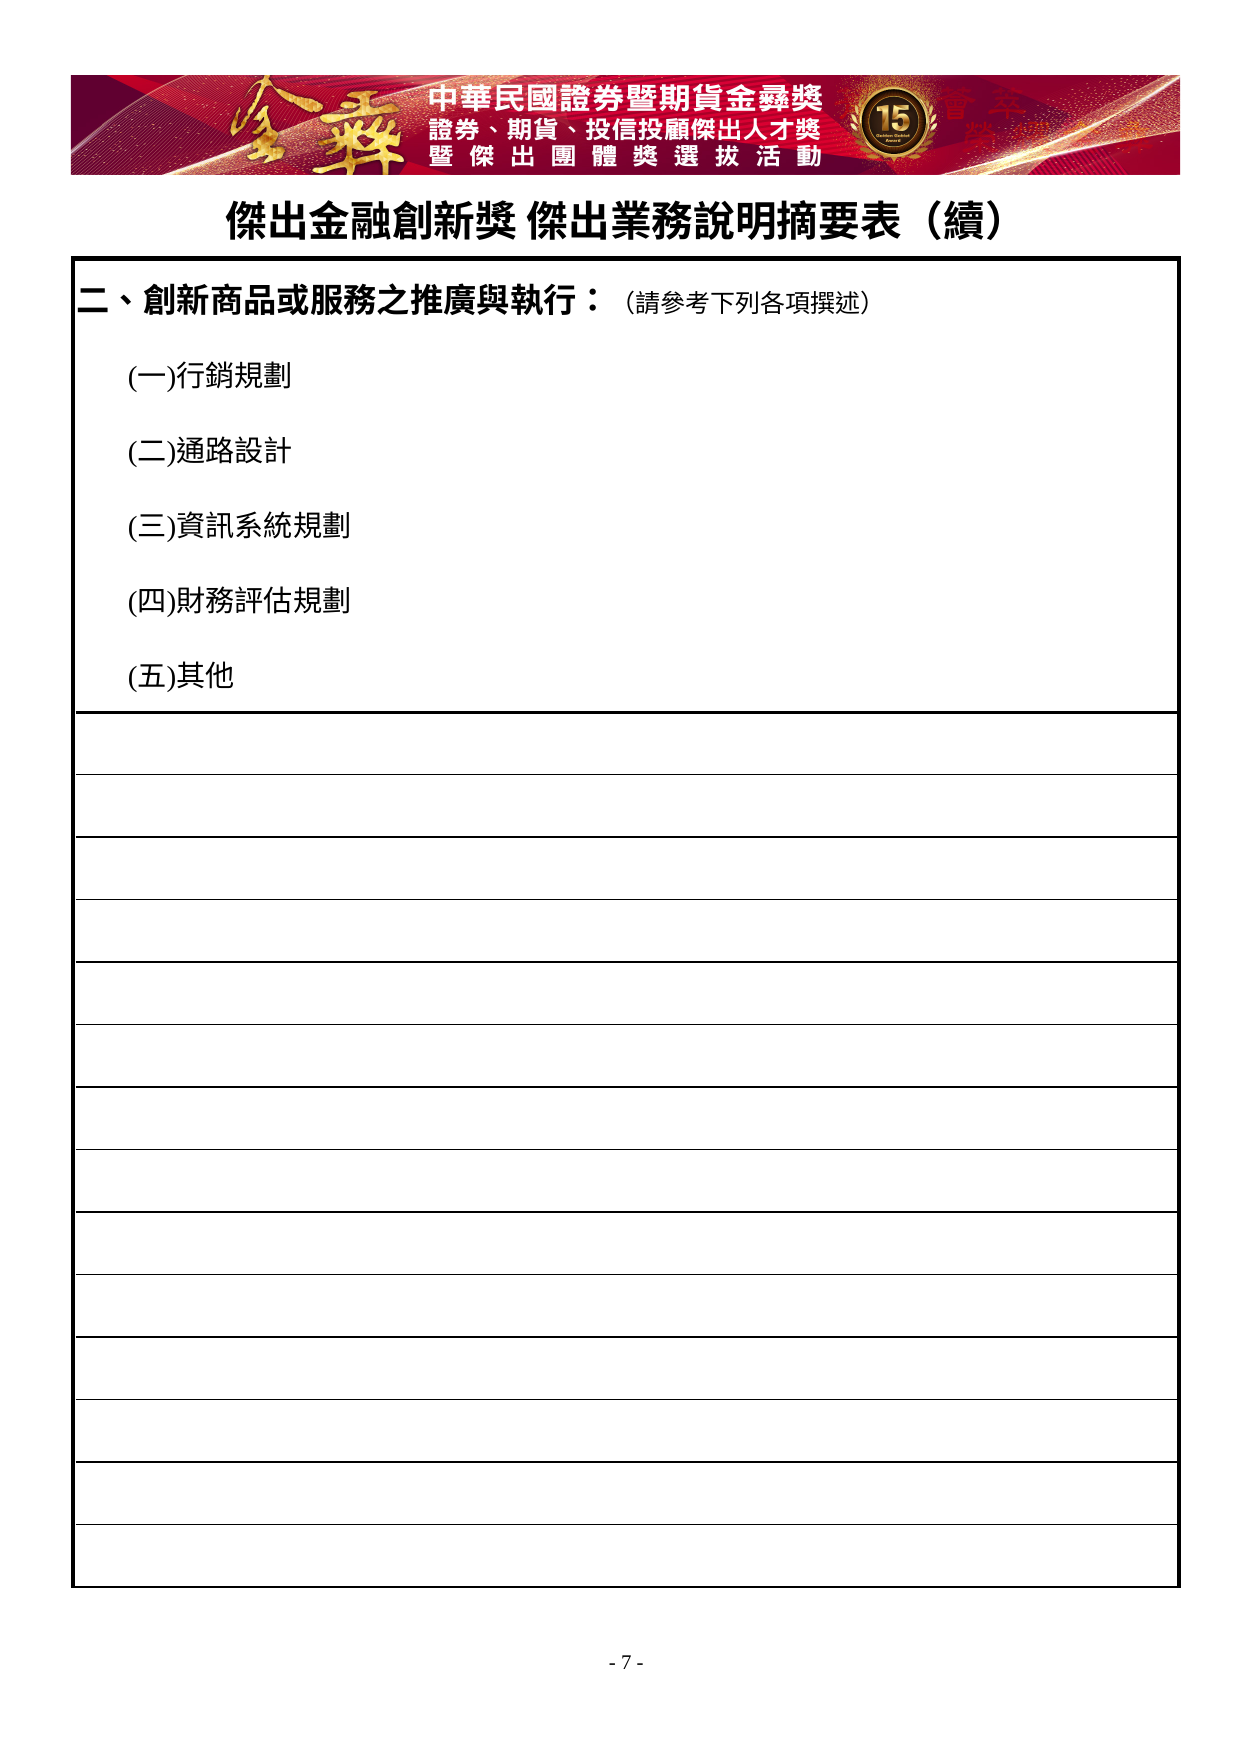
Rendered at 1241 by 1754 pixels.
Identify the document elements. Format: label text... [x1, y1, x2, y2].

table_cell [75, 1025, 1177, 1086]
table_cell [75, 1150, 1177, 1211]
text 傑出金融創新獎 傑出業務說明摘要表（續） [71, 181, 1181, 256]
table_cell [75, 712, 1177, 773]
table_header 創新商品或服務之推廣與執行：（請參考下列各項撰述） (一)行銷規劃 (二)通路設計 (三)資訊系統規劃 (四)財務評估規劃 (五)其他 [75, 261, 1177, 711]
picture [70, 75, 1181, 175]
table_cell [75, 1462, 1177, 1523]
table_cell [75, 1212, 1177, 1273]
table_cell [75, 1400, 1177, 1461]
table_cell [75, 837, 1177, 898]
table_cell [75, 1087, 1177, 1148]
table_cell [75, 1337, 1177, 1398]
table_cell [75, 1275, 1177, 1336]
table_cell [75, 1525, 1177, 1586]
table_cell [75, 775, 1177, 836]
table_cell [75, 962, 1177, 1023]
table_cell [75, 900, 1177, 961]
